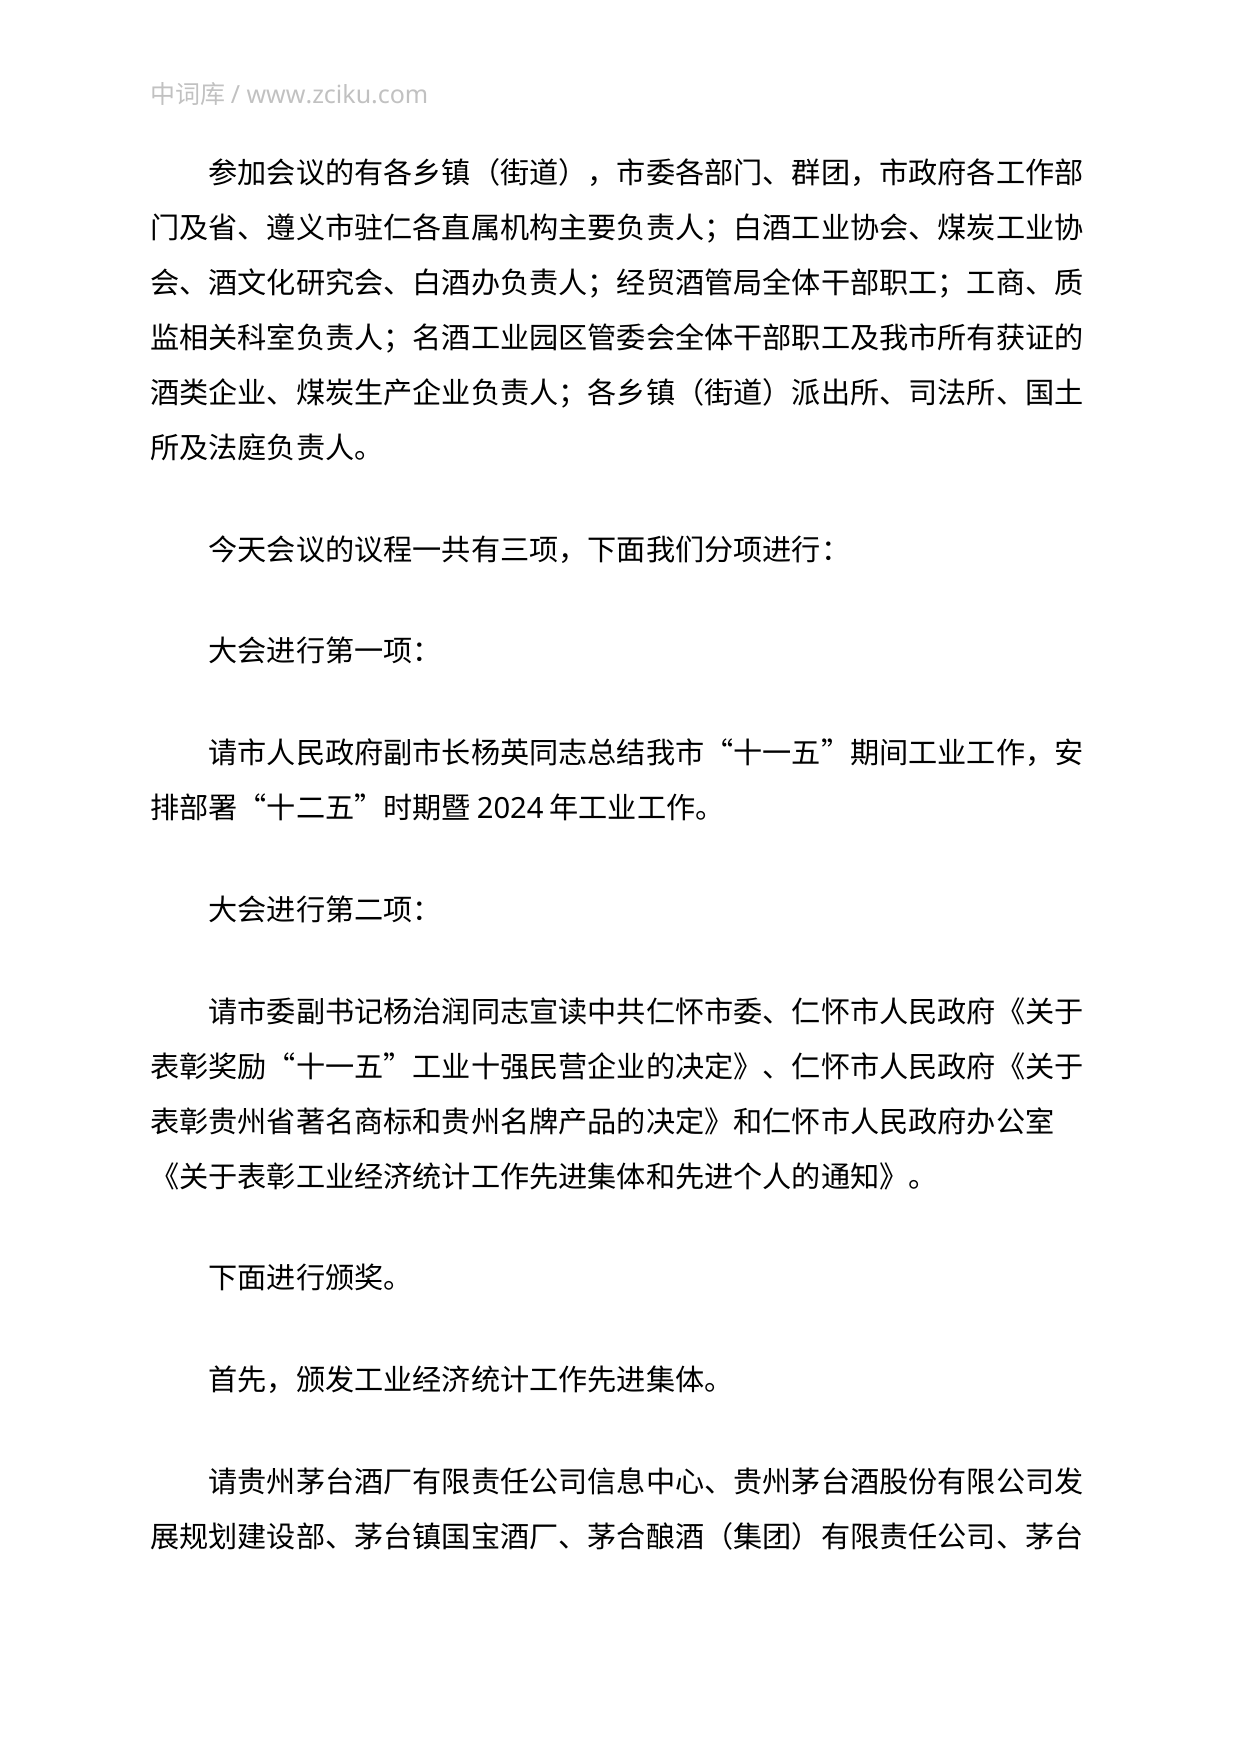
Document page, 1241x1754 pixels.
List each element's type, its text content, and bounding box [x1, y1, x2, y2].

text 大会进行第一项： [150, 628, 1090, 670]
text 参加会议的有各乡镇（街道），市委各部门、群团，市政府各工作部门及省、遵义市驻仁各直属机构主要负责人；白酒工业协会、煤炭工业协会、酒文化研究会、白酒办负责人；经贸酒管局全体干部职工；工商、质监相关科室负责人；名酒工业园区管委会全体干部职工及我市所有获证的酒类企业、煤炭生产企业负责人；各乡镇（街道）派出所、司法所、国土所及法庭负责人。 [150, 150, 1090, 467]
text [150, 1458, 1090, 1556]
text 今天会议的议程一共有三项，下面我们分项进行： [150, 526, 1090, 568]
text 请市人民政府副市长杨英同志总结我市“十一五”期间工业工作，安排部署“十二五”时期暨2024年工业工作。 [150, 730, 1090, 827]
text 下面进行颁奖。 [150, 1255, 1090, 1297]
text 首先，颁发工业经济统计工作先进集体。 [150, 1357, 1090, 1399]
text 请市委副书记杨治润同志宣读中共仁怀市委、仁怀市人民政府《关于表彰奖励“十一五”工业十强民营企业的决定》、仁怀市人民政府《关于表彰贵州省著名商标和贵州名牌产品的决定》和仁怀市人民政府办公室《关于表彰工业经济统计工作先进集体和先进个人的通知》。 [150, 988, 1090, 1195]
text 大会进行第二项： [150, 887, 1090, 929]
